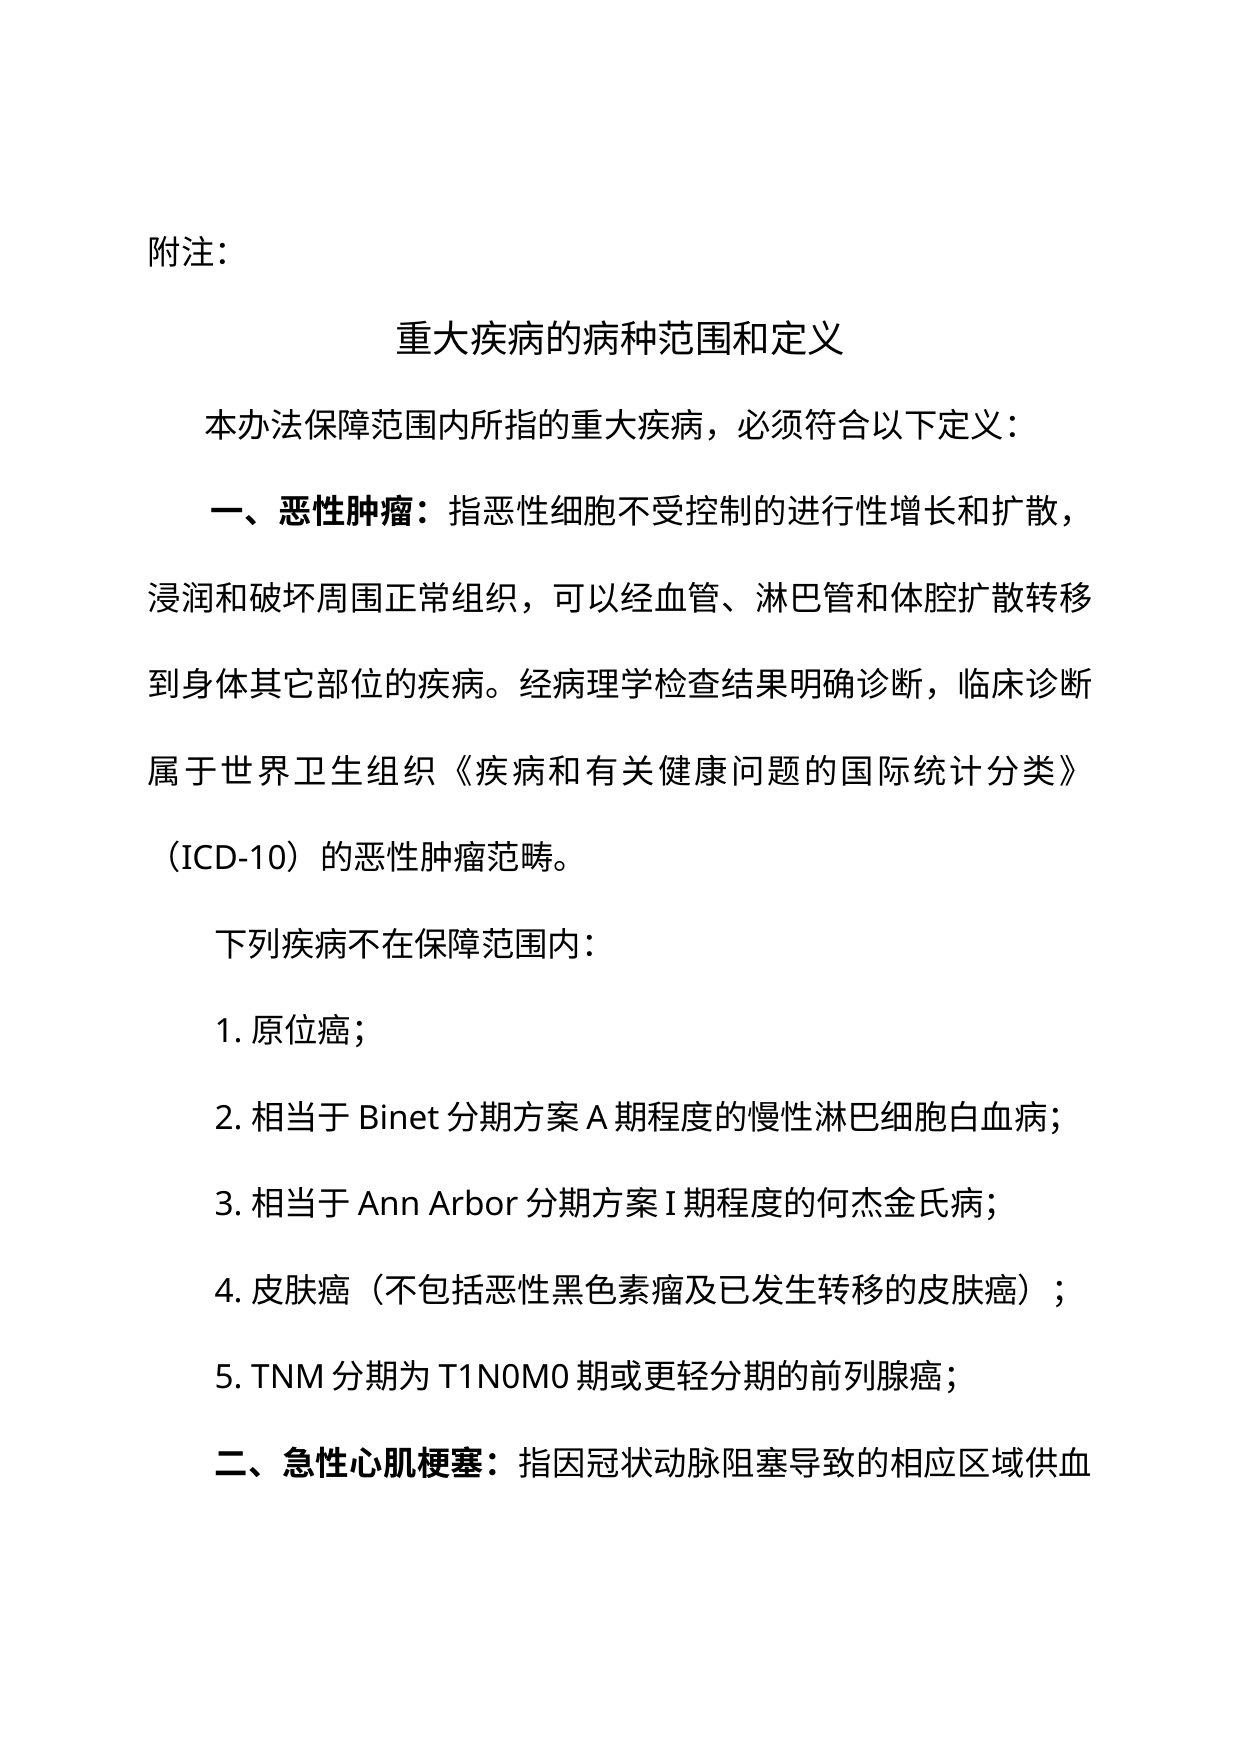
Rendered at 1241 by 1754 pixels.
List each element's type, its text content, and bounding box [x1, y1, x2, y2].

text 重大疾病的病种范围和定义 [148, 293, 1093, 380]
text 4. 皮肤癌（不包括恶性黑色素瘤及已发生转移的皮肤癌）； [148, 1244, 1093, 1331]
text 附注： [148, 207, 1093, 293]
text 5. TNM分期为T1N0M0期或更轻分期的前列腺癌； [148, 1331, 1093, 1417]
text 3. 相当于Ann Arbor分期方案I期程度的何杰金氏病； [148, 1158, 1093, 1244]
text 下列疾病不在保障范围内： [148, 898, 1093, 985]
text 2. 相当于Binet分期方案A期程度的慢性淋巴细胞白血病； [148, 1071, 1093, 1158]
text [148, 1417, 1093, 1504]
text 本办法保障范围内所指的重大疾病，必须符合以下定义： [204, 380, 1093, 466]
text 一、恶性肿瘤：指恶性细胞不受控制的进行性增长和扩散，浸润和破坏周围正常组织，可以经血管、淋巴管和体腔扩散转移到身体其它部位的疾病。经病理学检查结果明确诊断，临床诊断属于世界卫生组织《疾病和有关健康问题的国际统计分类》（ICD-10）的恶性肿瘤范畴。 [148, 466, 1093, 898]
text 1. 原位癌； [148, 985, 1093, 1071]
